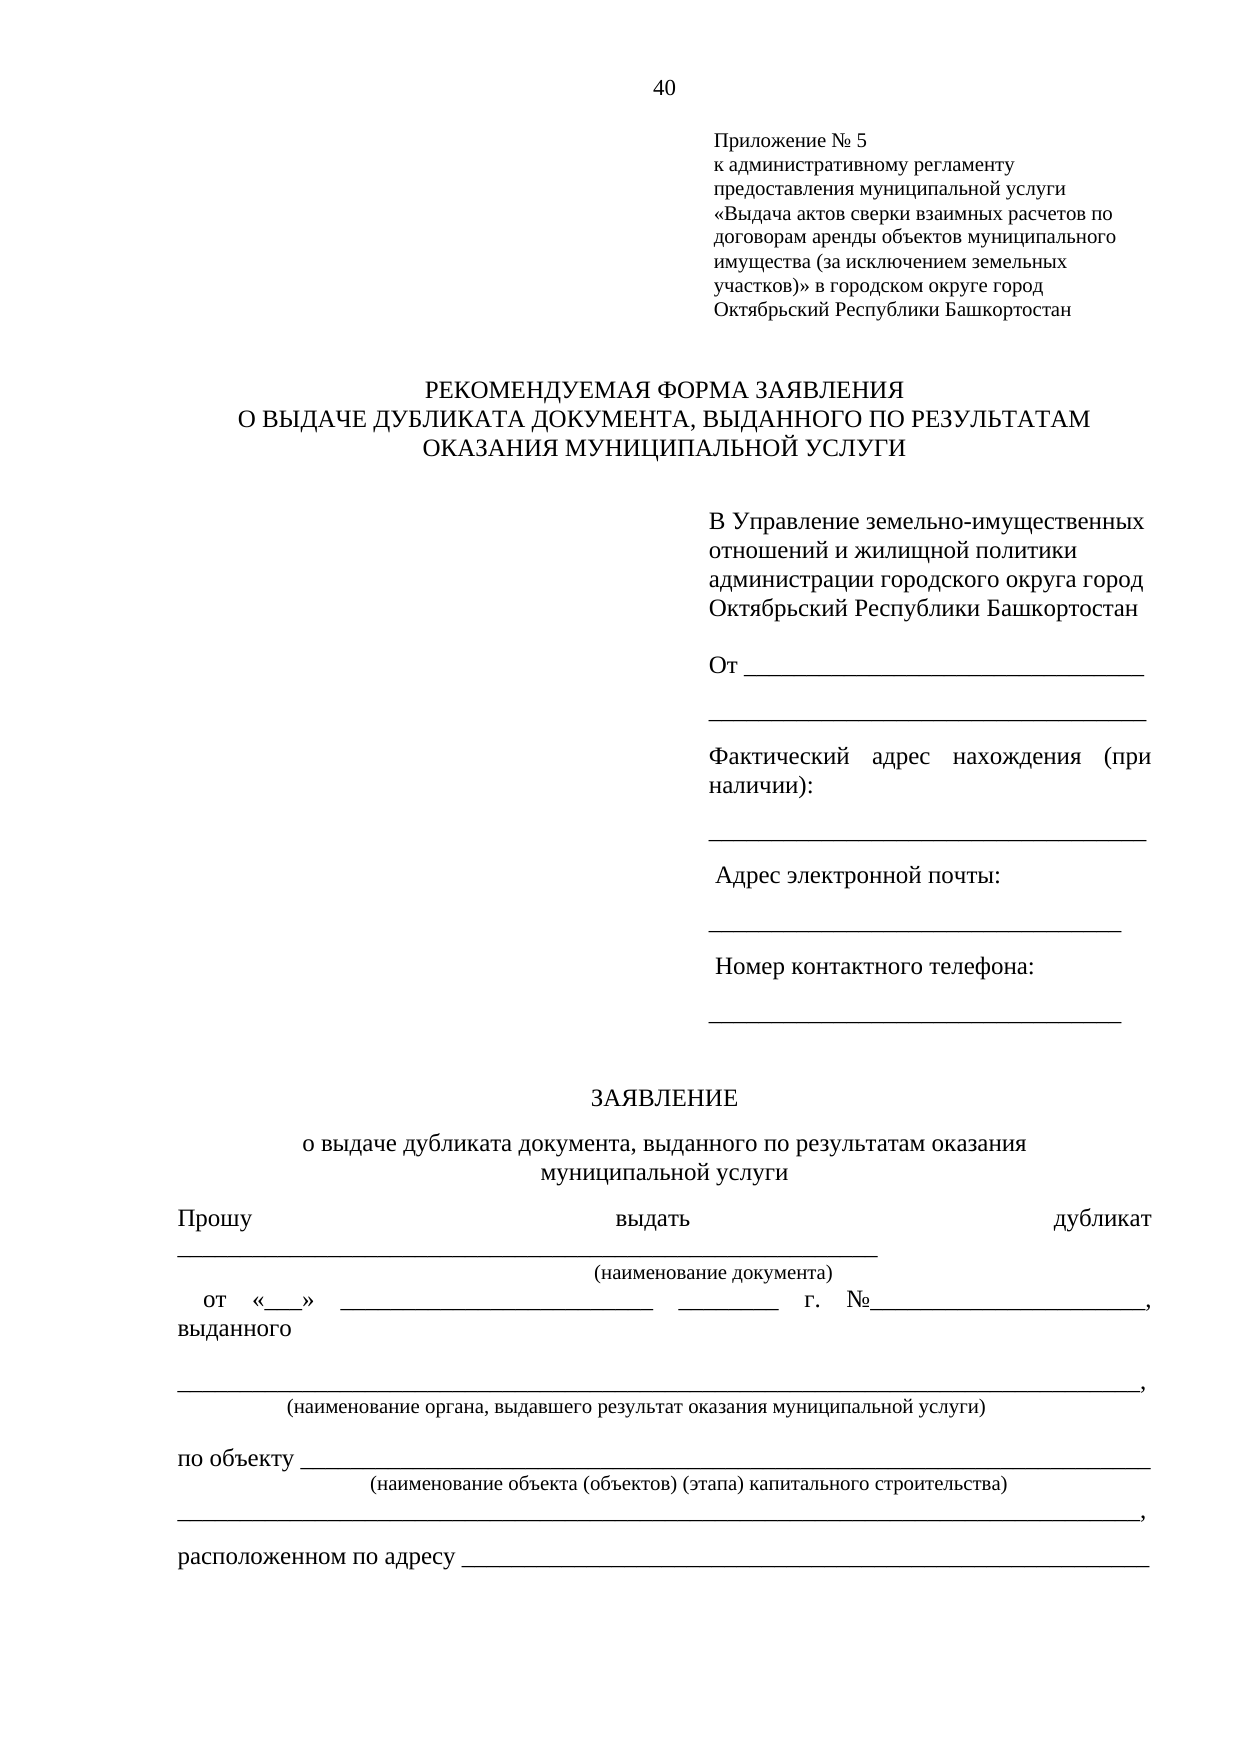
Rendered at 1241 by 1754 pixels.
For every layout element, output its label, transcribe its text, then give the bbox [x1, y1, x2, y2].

text О ВЫДАЧЕ ДУБЛИКАТА ДОКУМЕНТА, ВЫДАННОГО ПО РЕЗУЛЬТАТАМ [177, 404, 1152, 433]
text В Управление земельно-имущественных отношений и жилищной политики администрации городского округа город Октябрьский Республики Башкортостан [709, 506, 1152, 621]
text по объекту ____________________________________________________________________ [177, 1443, 1152, 1471]
text Прошу выдать дубликат ________________________________________________________ [177, 1203, 1152, 1260]
text От ________________________________ [709, 650, 1152, 679]
text _________________________________ [709, 997, 1152, 1026]
text расположенном по адресу _______________________________________________________ [177, 1541, 1152, 1569]
text (наименование документа) [177, 1260, 1152, 1284]
text ___________________________________ [709, 696, 1152, 724]
text Номер контактного телефона: [709, 951, 1152, 980]
text _____________________________________________________________________________, [177, 1495, 1152, 1524]
text Адрес электронной почты: [709, 861, 1152, 889]
text _________________________________ [709, 906, 1152, 935]
text муниципальной услуги [177, 1157, 1152, 1186]
text о выдаче дубликата документа, выданного по результатам оказания [177, 1128, 1152, 1157]
text (наименование органа, выдавшего результат оказания муниципальной услуги) [177, 1394, 1152, 1418]
text ___________________________________ [709, 815, 1152, 844]
text от «___» _________________________ ________ г. №______________________, выданного [177, 1284, 1152, 1342]
text РЕКОМЕНДУЕМАЯ ФОРМА ЗАЯВЛЕНИЯ [177, 376, 1152, 404]
text _____________________________________________________________________________, [177, 1366, 1152, 1394]
text (наименование объекта (объектов) (этапа) капитального строительства) [177, 1471, 1152, 1495]
table_header Приложение № 5 к административному регламенту предоставления муниципальной услуги «Выдача актов сверки взаимных расчетов по договорам аренды объектов муниципального имущества (за исключением земельных участков)» в городском округе город Октябрьский Республики Башкортостан [702, 128, 1151, 347]
text ОКАЗАНИЯ МУНИЦИПАЛЬНОЙ УСЛУГИ [177, 433, 1152, 462]
text ЗАЯВЛЕНИЕ [177, 1083, 1152, 1112]
text Фактический адрес нахождения (при наличии): [709, 741, 1152, 798]
